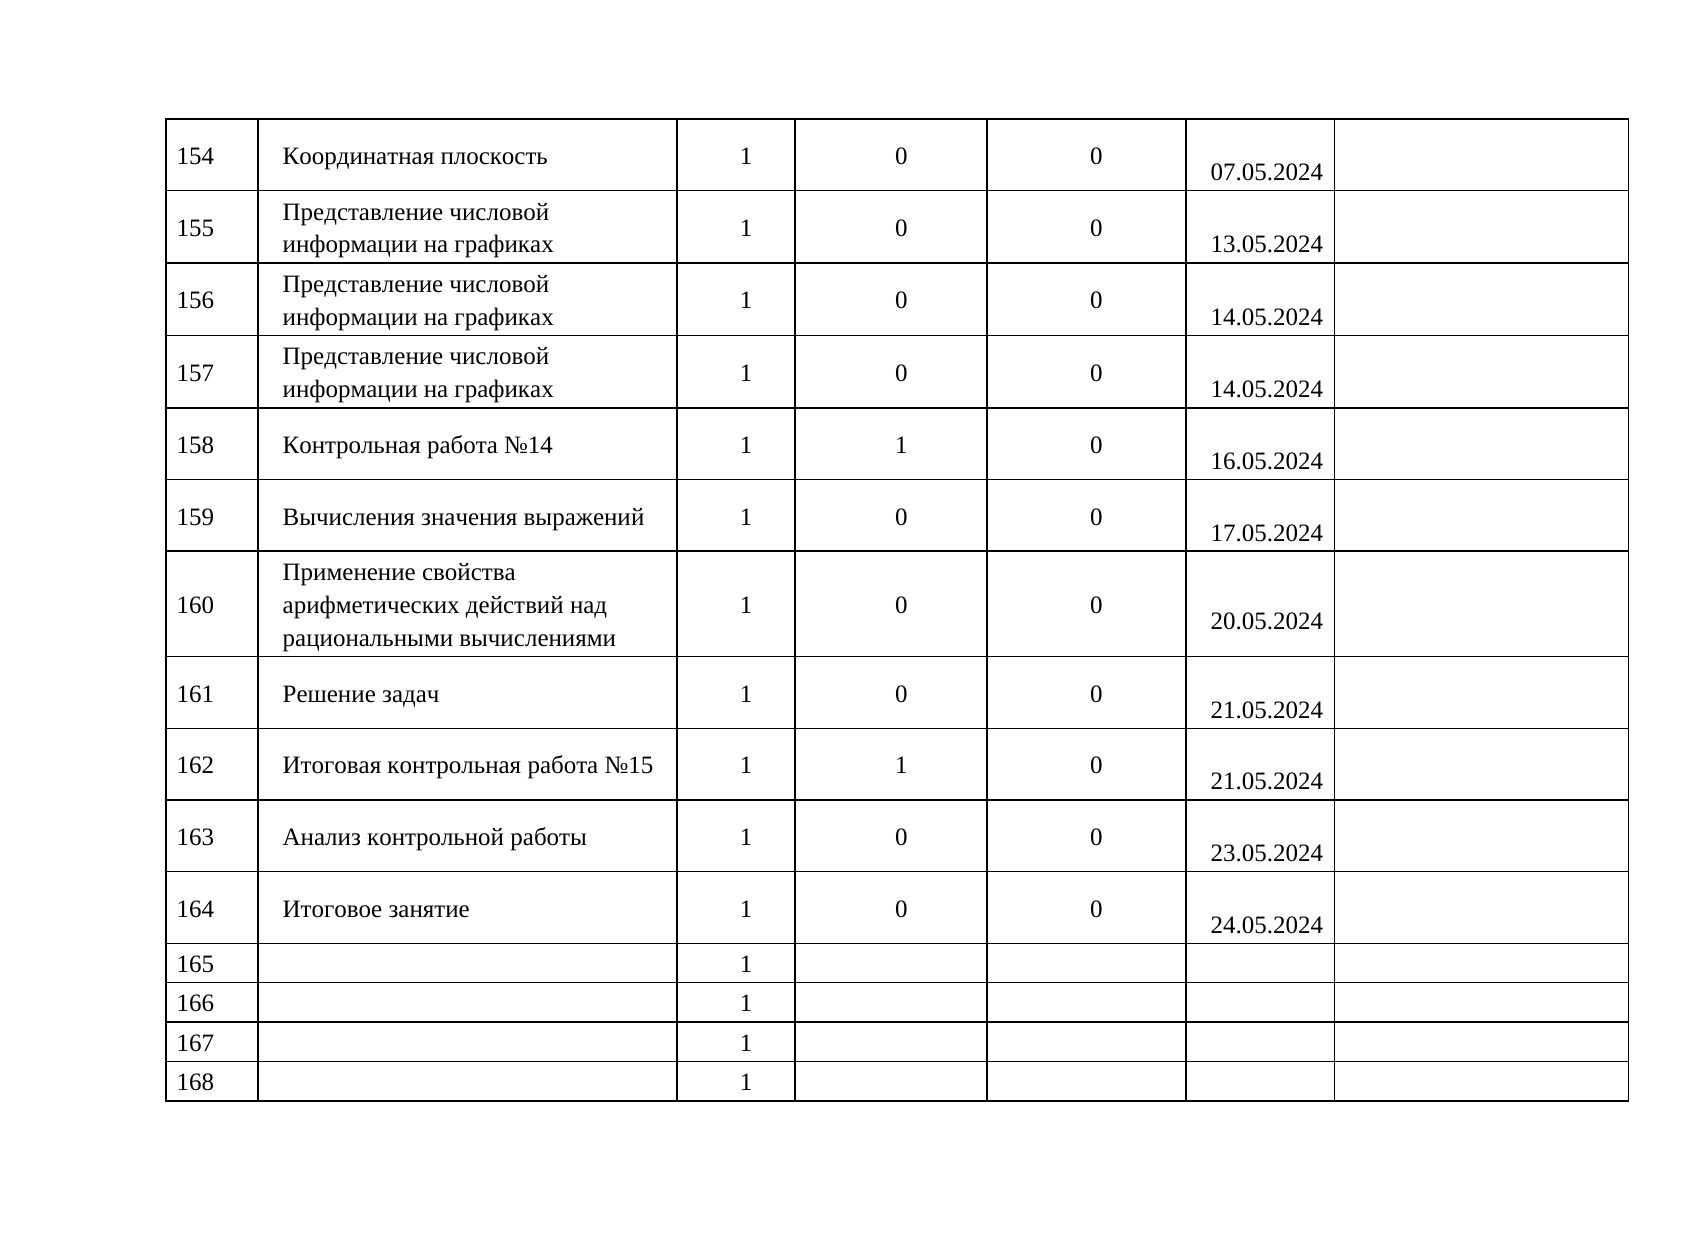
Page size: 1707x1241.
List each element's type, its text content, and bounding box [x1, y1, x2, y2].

table_cell [1335, 944, 1628, 982]
table_cell [259, 944, 676, 982]
table_cell [796, 983, 986, 1021]
table_cell 1 [678, 336, 794, 407]
table_cell 157 [167, 336, 257, 407]
table_cell 0 [796, 872, 986, 942]
table_cell 0 [988, 409, 1185, 479]
table_cell 0 [796, 552, 986, 656]
table_cell 0 [796, 191, 986, 262]
table_cell Представление числовой информации на графиках [259, 336, 676, 407]
table_cell 0 [988, 872, 1185, 942]
table_cell [1335, 983, 1628, 1021]
table_cell [1187, 983, 1334, 1021]
table_cell 0 [796, 264, 986, 334]
table_cell 155 [167, 191, 257, 262]
table_cell 1 [678, 480, 794, 550]
table_cell 07.05.2024 [1187, 120, 1334, 190]
table_cell [1335, 872, 1628, 942]
table_cell Итоговая контрольная работа №15 [259, 729, 676, 799]
table_cell 1 [678, 801, 794, 871]
table_cell 164 [167, 872, 257, 942]
table_cell [988, 944, 1185, 982]
table_cell [1335, 1062, 1628, 1100]
table_cell 0 [988, 657, 1185, 727]
table_cell [1335, 1023, 1628, 1061]
table_cell 0 [988, 729, 1185, 799]
table_cell 165 [167, 944, 257, 982]
table_cell [1335, 409, 1628, 479]
table_cell [988, 1023, 1185, 1061]
table_cell 163 [167, 801, 257, 871]
table_cell 21.05.2024 [1187, 729, 1334, 799]
table_cell 0 [988, 552, 1185, 656]
table_cell Итоговое занятие [259, 872, 676, 942]
table_cell [1187, 1023, 1334, 1061]
table_cell [1335, 120, 1628, 190]
table_cell 0 [988, 191, 1185, 262]
table_cell 1 [678, 264, 794, 334]
table_cell 0 [796, 336, 986, 407]
table_cell [1335, 552, 1628, 656]
table_cell 168 [167, 1062, 257, 1100]
table_cell Решение задач [259, 657, 676, 727]
table_cell 1 [678, 944, 794, 982]
table_cell 0 [796, 657, 986, 727]
table_cell 14.05.2024 [1187, 336, 1334, 407]
table_cell 1 [678, 657, 794, 727]
table_cell 21.05.2024 [1187, 657, 1334, 727]
table_cell 160 [167, 552, 257, 656]
table_cell [1335, 336, 1628, 407]
table_cell [1187, 944, 1334, 982]
table_cell 1 [678, 983, 794, 1021]
table_cell 1 [796, 409, 986, 479]
table_cell 1 [678, 729, 794, 799]
table_cell Представление числовой информации на графиках [259, 264, 676, 334]
table_cell [1335, 480, 1628, 550]
table_cell 1 [678, 552, 794, 656]
table_cell Применение свойства арифметических действий над рациональными вычислениями [259, 552, 676, 656]
table_cell 0 [796, 120, 986, 190]
table_cell 0 [988, 120, 1185, 190]
table_cell 24.05.2024 [1187, 872, 1334, 942]
table_cell [1335, 264, 1628, 334]
table_cell 0 [988, 801, 1185, 871]
table_cell 0 [796, 480, 986, 550]
table_cell 167 [167, 1023, 257, 1061]
table_cell 0 [988, 336, 1185, 407]
table_cell [988, 983, 1185, 1021]
table_cell 1 [678, 872, 794, 942]
table_cell 159 [167, 480, 257, 550]
table_cell [259, 983, 676, 1021]
table_cell 14.05.2024 [1187, 264, 1334, 334]
table_cell [1335, 801, 1628, 871]
table_cell 0 [988, 264, 1185, 334]
table_cell [1335, 657, 1628, 727]
table_cell Представление числовой информации на графиках [259, 191, 676, 262]
table_cell 158 [167, 409, 257, 479]
table_cell 154 [167, 120, 257, 190]
table_cell [796, 944, 986, 982]
table_cell Анализ контрольной работы [259, 801, 676, 871]
table_cell 161 [167, 657, 257, 727]
table_cell 156 [167, 264, 257, 334]
table_cell 20.05.2024 [1187, 552, 1334, 656]
table_cell [988, 1062, 1185, 1100]
table_cell [1335, 191, 1628, 262]
table_cell 1 [678, 120, 794, 190]
table_cell 1 [678, 1023, 794, 1061]
table_cell [1335, 729, 1628, 799]
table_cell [259, 120, 676, 190]
table_cell [259, 1062, 676, 1100]
table_cell 166 [167, 983, 257, 1021]
table_cell Вычисления значения выражений [259, 480, 676, 550]
table_cell [796, 1023, 986, 1061]
table_cell 162 [167, 729, 257, 799]
table_cell 0 [796, 801, 986, 871]
table_cell 16.05.2024 [1187, 409, 1334, 479]
table_cell 13.05.2024 [1187, 191, 1334, 262]
table_cell 1 [678, 409, 794, 479]
table_cell [259, 1023, 676, 1061]
table_cell 1 [796, 729, 986, 799]
table_cell 23.05.2024 [1187, 801, 1334, 871]
table_cell [1187, 1062, 1334, 1100]
table_cell 0 [988, 480, 1185, 550]
table_cell 1 [678, 1062, 794, 1100]
table_cell 17.05.2024 [1187, 480, 1334, 550]
table_cell Контрольная работа №14 [259, 409, 676, 479]
table_cell [796, 1062, 986, 1100]
table_cell 1 [678, 191, 794, 262]
